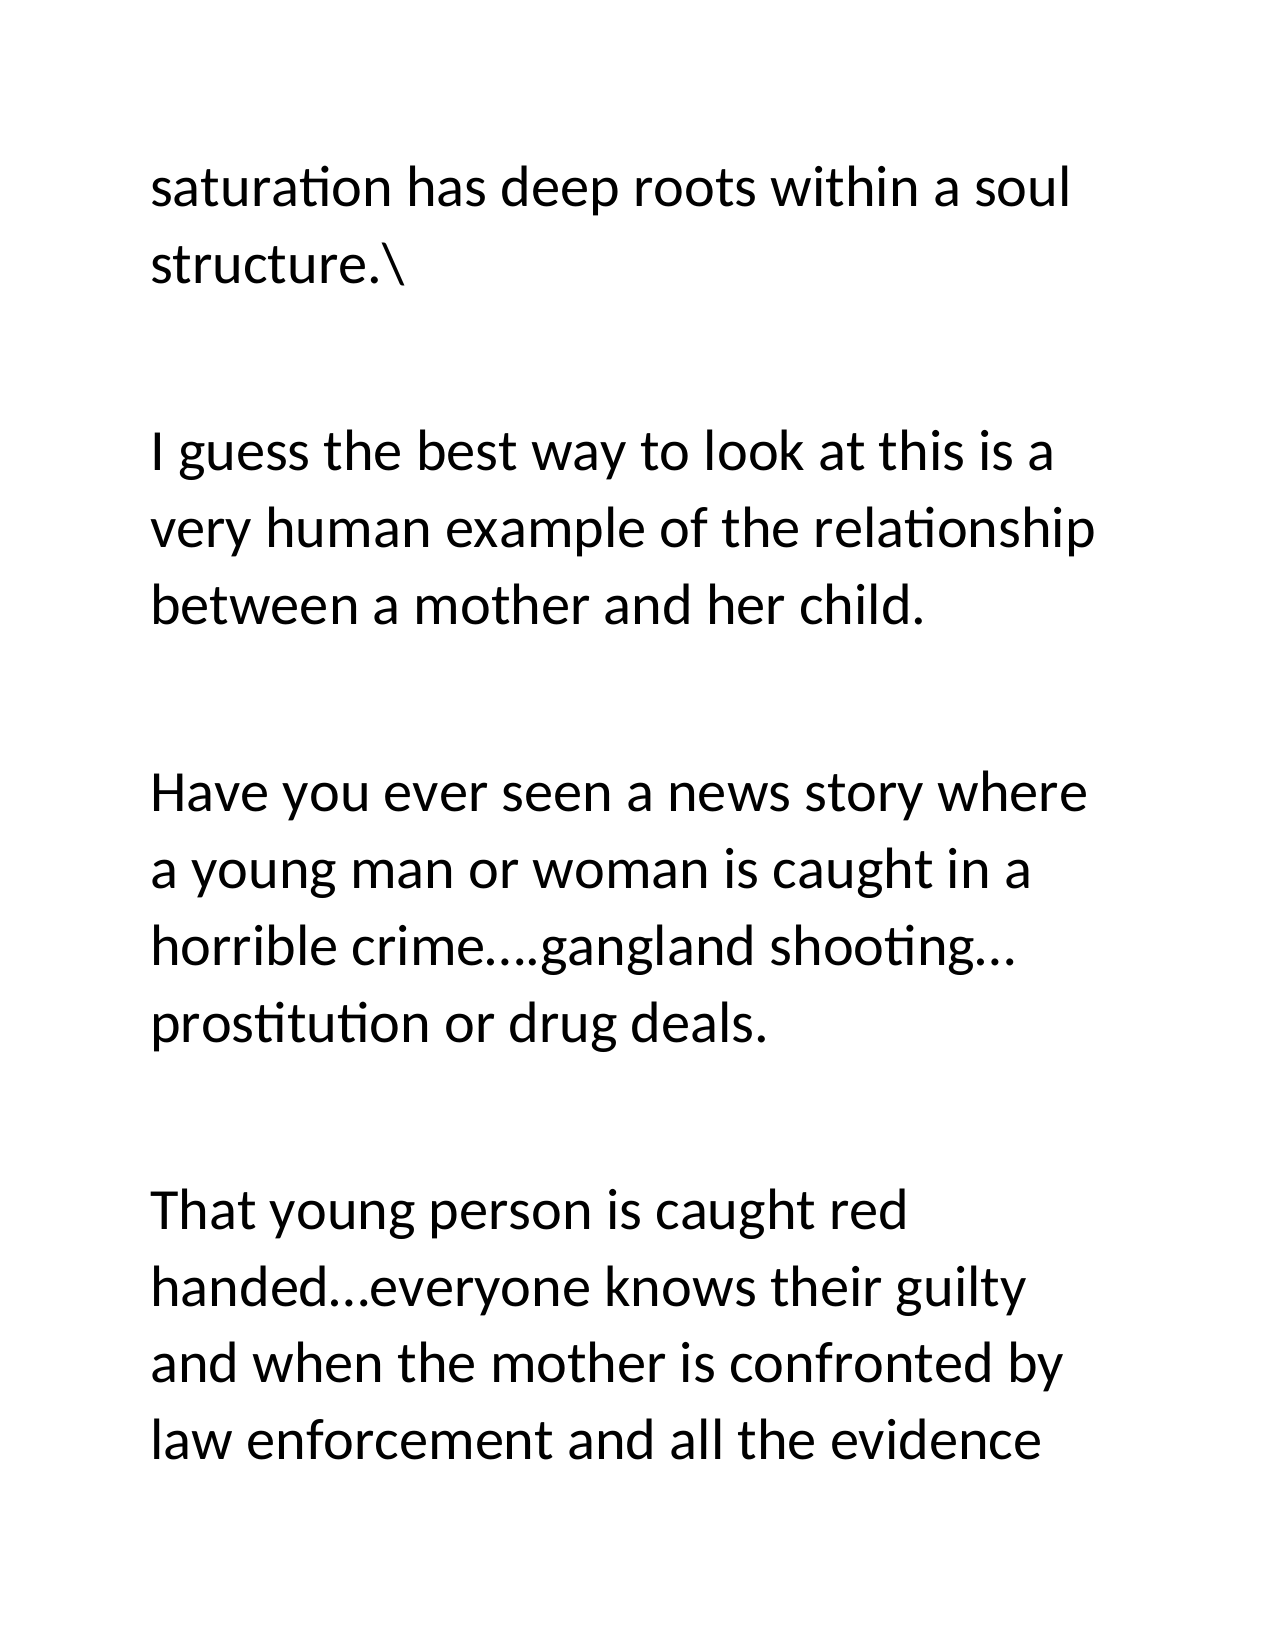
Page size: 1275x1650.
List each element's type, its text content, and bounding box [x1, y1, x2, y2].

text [150, 150, 1125, 298]
text I guess the best way to look at this is a very human example of the relationship between a mother and her child. [150, 414, 1125, 639]
text Have you ever seen a news story where a young man or woman is caught in a horrible crime….gangland shooting…prostitution or drug deals. [150, 755, 1125, 1057]
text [150, 1172, 1125, 1474]
